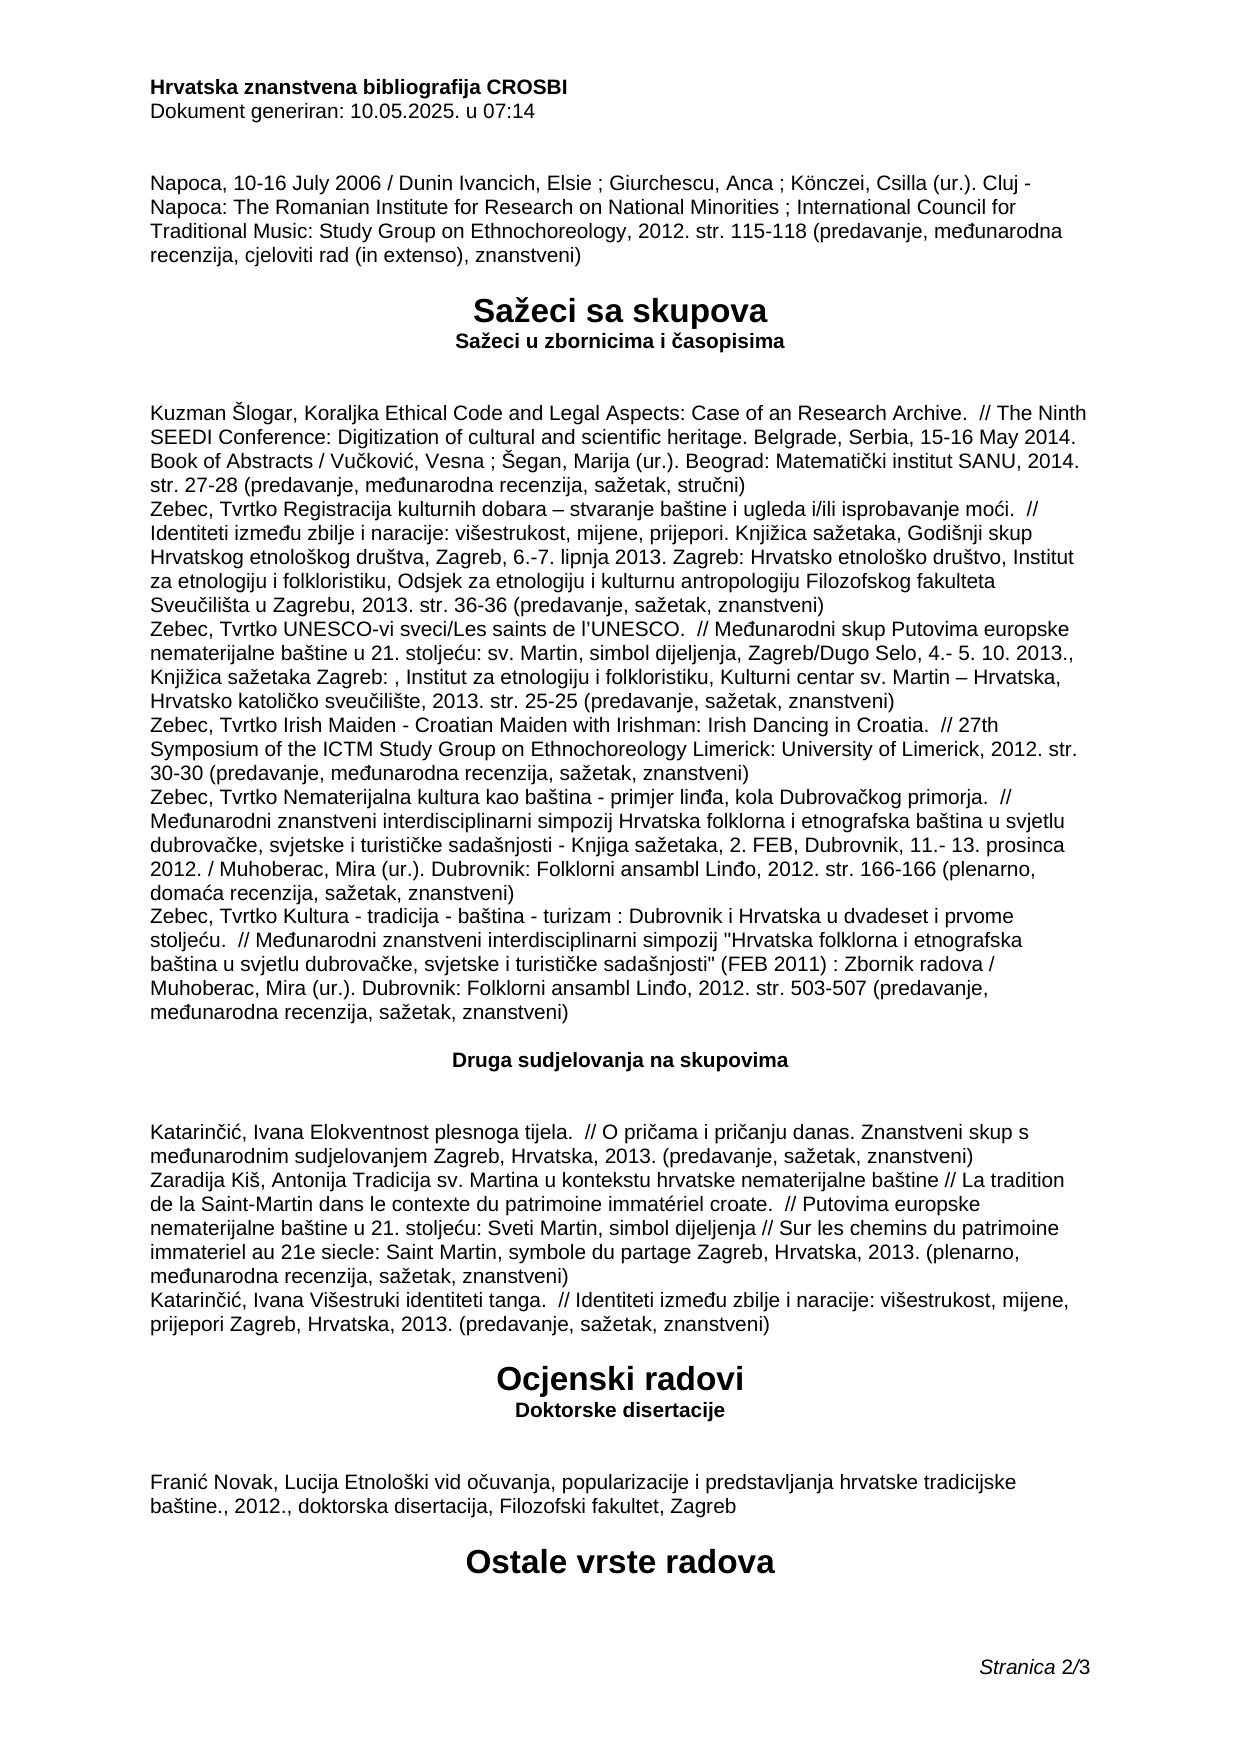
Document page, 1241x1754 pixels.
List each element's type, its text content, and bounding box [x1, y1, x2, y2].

text Zebec, Tvrtko [150, 784, 1090, 904]
text Zebec, Tvrtko [150, 713, 1090, 784]
text Zaradija Kiš, Antonija [150, 1168, 1090, 1288]
text Franić Novak, Lucija [150, 1470, 1090, 1518]
text Katarinčić, Ivana [150, 1288, 1090, 1336]
text Kuzman Šlogar, Koraljka [150, 401, 1090, 497]
subtitle Ocjenski radovi [150, 1359, 1090, 1398]
subtitle Doktorske disertacije [150, 1398, 1090, 1422]
text Zebec, Tvrtko [150, 497, 1090, 617]
text Zebec, Tvrtko [150, 904, 1090, 1024]
subtitle Druga sudjelovanja na skupovima [150, 1048, 1090, 1072]
subtitle Sažeci sa skupova [150, 291, 1090, 329]
subtitle Sažeci u zbornicima i časopisima [150, 329, 1090, 353]
text Zebec, Tvrtko [150, 617, 1090, 713]
subtitle Ostale vrste radova [150, 1542, 1090, 1580]
text Katarinčić, Ivana [150, 1120, 1090, 1168]
text Zebec, Tvrtko [150, 171, 1090, 267]
